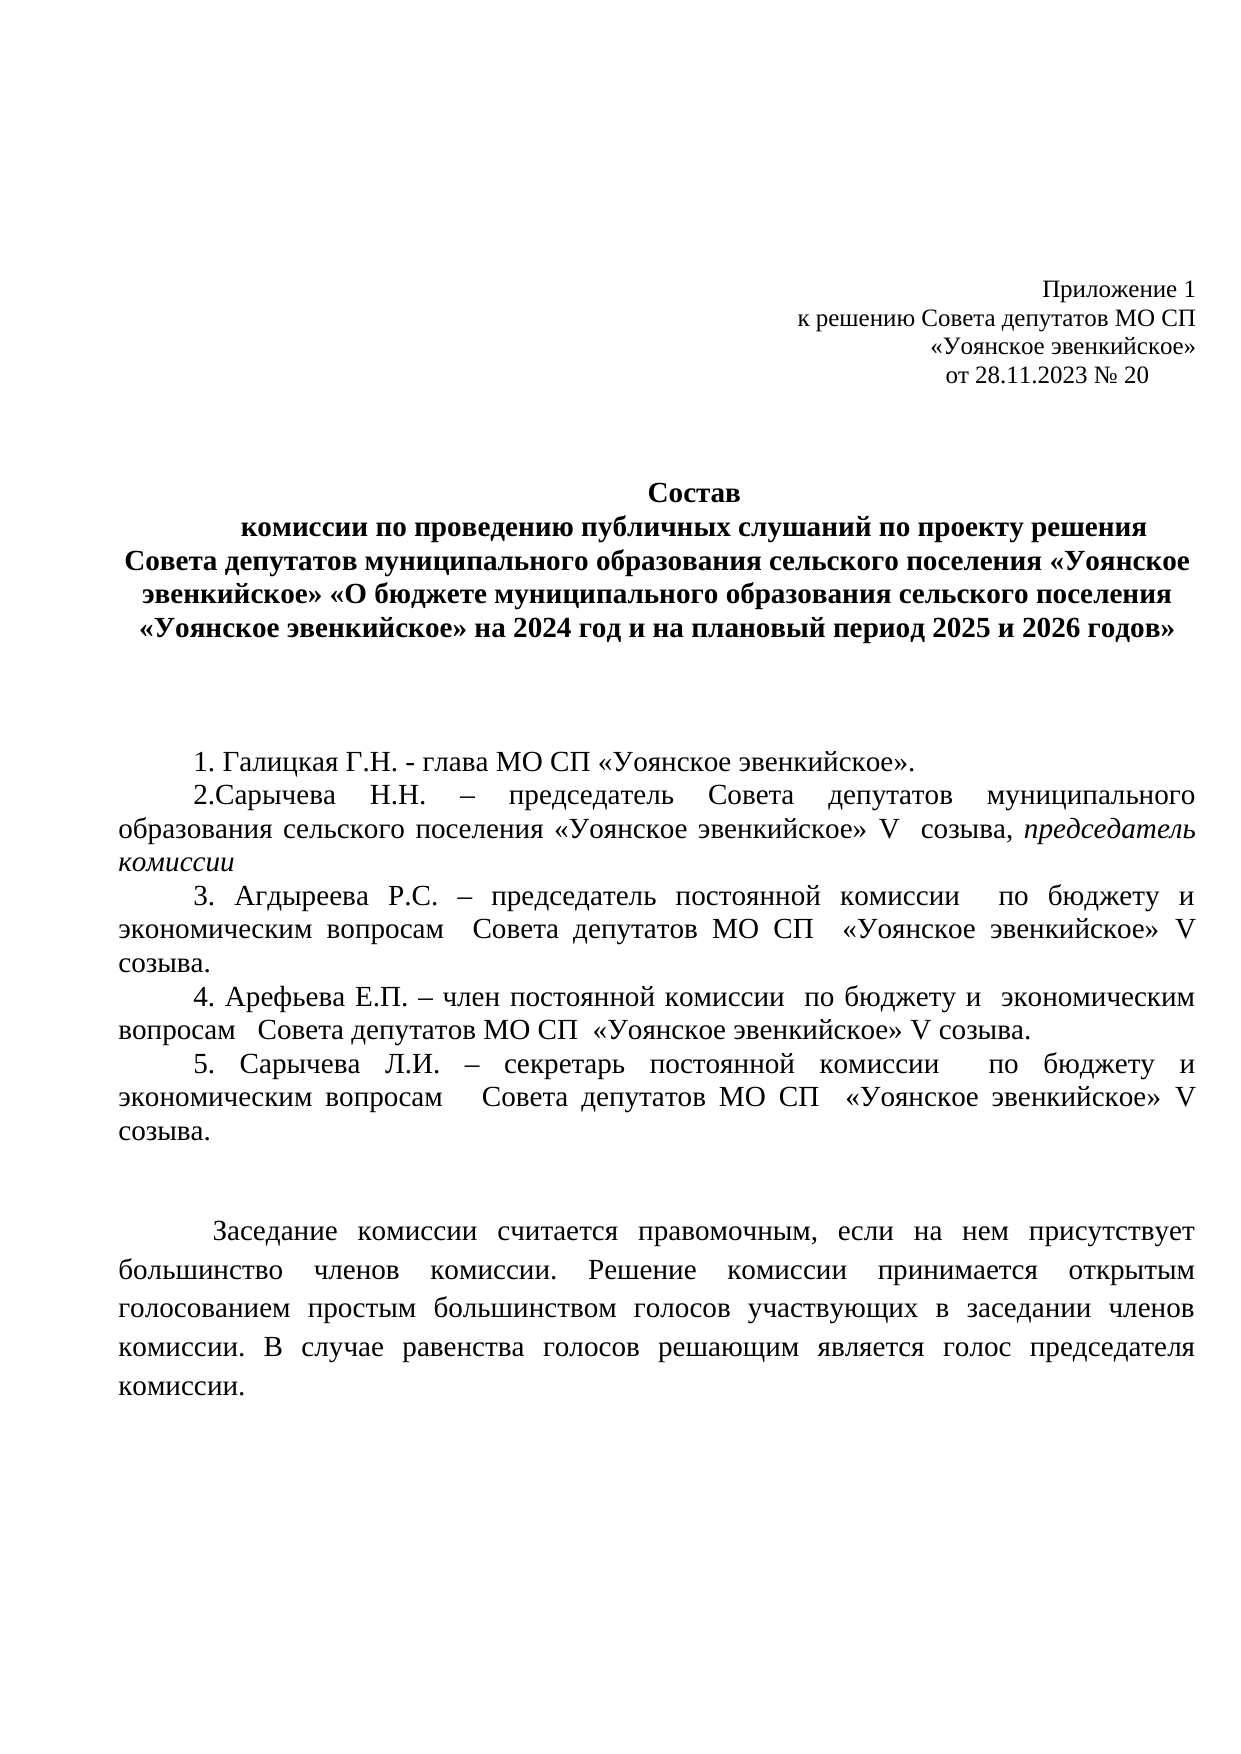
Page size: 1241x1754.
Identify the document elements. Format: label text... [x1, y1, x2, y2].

text 3. Агдыреева Р.С. – председатель постоянной комиссии по бюджету и экономическим вопросам Совета депутатов МО СП «Уоянское эвенкийское» V созыва. [118, 878, 1196, 979]
text 1. Галицкая Г.Н. - глава МО СП «Уоянское эвенкийское». [118, 744, 1196, 777]
text Приложение 1 [118, 274, 1196, 303]
text «Уоянское эвенкийское» [118, 331, 1196, 360]
text Состав [118, 476, 1196, 509]
text от 28.11.2023 № 20 [118, 360, 1196, 389]
text комиссии по проведению публичных слушаний по проекту решения Совета депутатов муниципального образования сельского поселения «Уоянское эвенкийское» «О бюджете муниципального образования сельского поселения «Уоянское эвенкийское» на 2024 год и на плановый период 2025 и 2026 годов» [118, 509, 1196, 643]
text 4. Арефьева Е.П. – член постоянной комиссии по бюджету и экономическим вопросам Совета депутатов МО СП «Уоянское эвенкийское» V созыва. [118, 979, 1196, 1046]
text Заседание комиссии считается правомочным, если на нем присутствует большинство членов комиссии. Решение комиссии принимается открытым голосованием простым большинством голосов участвующих в заседании членов комиссии. В случае равенства голосов решающим является голос председателя комиссии. [118, 1213, 1196, 1401]
text 5. Сарычева Л.И. – секретарь постоянной комиссии по бюджету и экономическим вопросам Совета депутатов МО СП «Уоянское эвенкийское» V созыва. [118, 1046, 1196, 1146]
text к решению Совета депутатов МО СП [118, 303, 1196, 331]
text 2.Сарычева Н.Н. – председатель Совета депутатов муниципального образования сельского поселения «Уоянское эвенкийское» V созыва, председатель комиссии [118, 777, 1196, 878]
